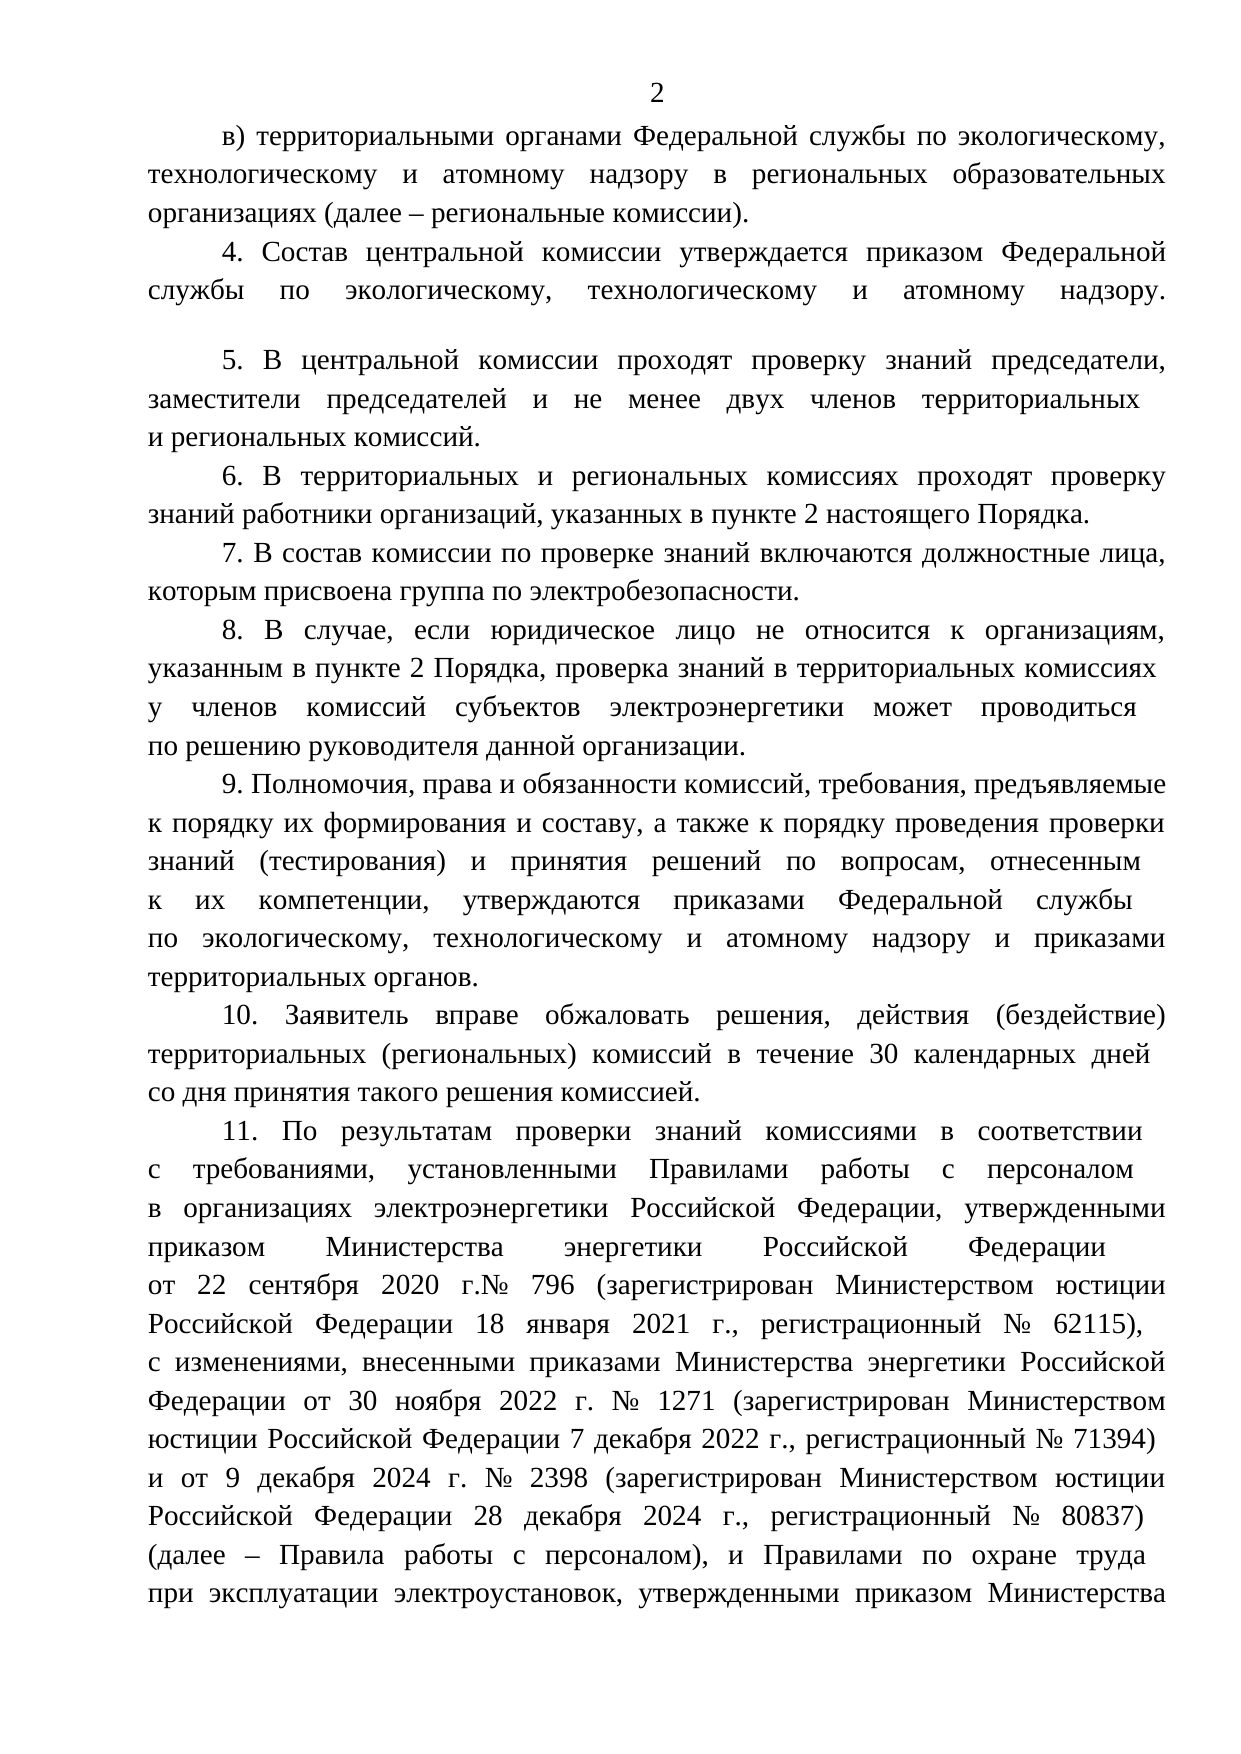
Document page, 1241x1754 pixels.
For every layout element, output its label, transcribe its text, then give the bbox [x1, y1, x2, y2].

text 8. В случае, если юридическое лицо не относится к организациям, указанным в пункте 2 Порядка, проверка знаний в территориальных комиссиях у членов комиссий субъектов электроэнергетики может проводиться по решению руководителя данной организации. [148, 612, 1167, 761]
text 10. Заявитель вправе обжаловать решения, действия (бездействие) территориальных (региональных) комиссий в течение 30 календарных дней со дня принятия такого решения комиссией. [148, 997, 1167, 1108]
text 9. Полномочия, права и обязанности комиссий, требования, предъявляемые к порядку их формирования и составу, а также к порядку проведения проверки знаний (тестирования) и принятия решений по вопросам, отнесенным к их компетенции, утверждаются приказами Федеральной службы по экологическому, технологическому и атомному надзору и приказами территориальных органов. [148, 766, 1167, 992]
text в) территориальными органами Федеральной службы по экологическому, технологическому и атомному надзору в региональных образовательных организациях (далее – региональные комиссии). [148, 118, 1167, 229]
text 5. В центральной комиссии проходят проверку знаний председатели, заместители председателей и не менее двух членов территориальных и региональных комиссий. [148, 342, 1167, 453]
text 6. В территориальных и региональных комиссиях проходят проверку знаний работники организаций, указанных в пункте 2 настоящего Порядка. [148, 458, 1167, 530]
text 7. В состав комиссии по проверке знаний включаются должностные лица, которым присвоена группа по электробезопасности. [148, 535, 1167, 607]
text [148, 1113, 1167, 1609]
text 4. Состав центральной комиссии утверждается приказом Федеральной службы по экологическому, технологическому и атомному надзору. [148, 234, 1167, 338]
